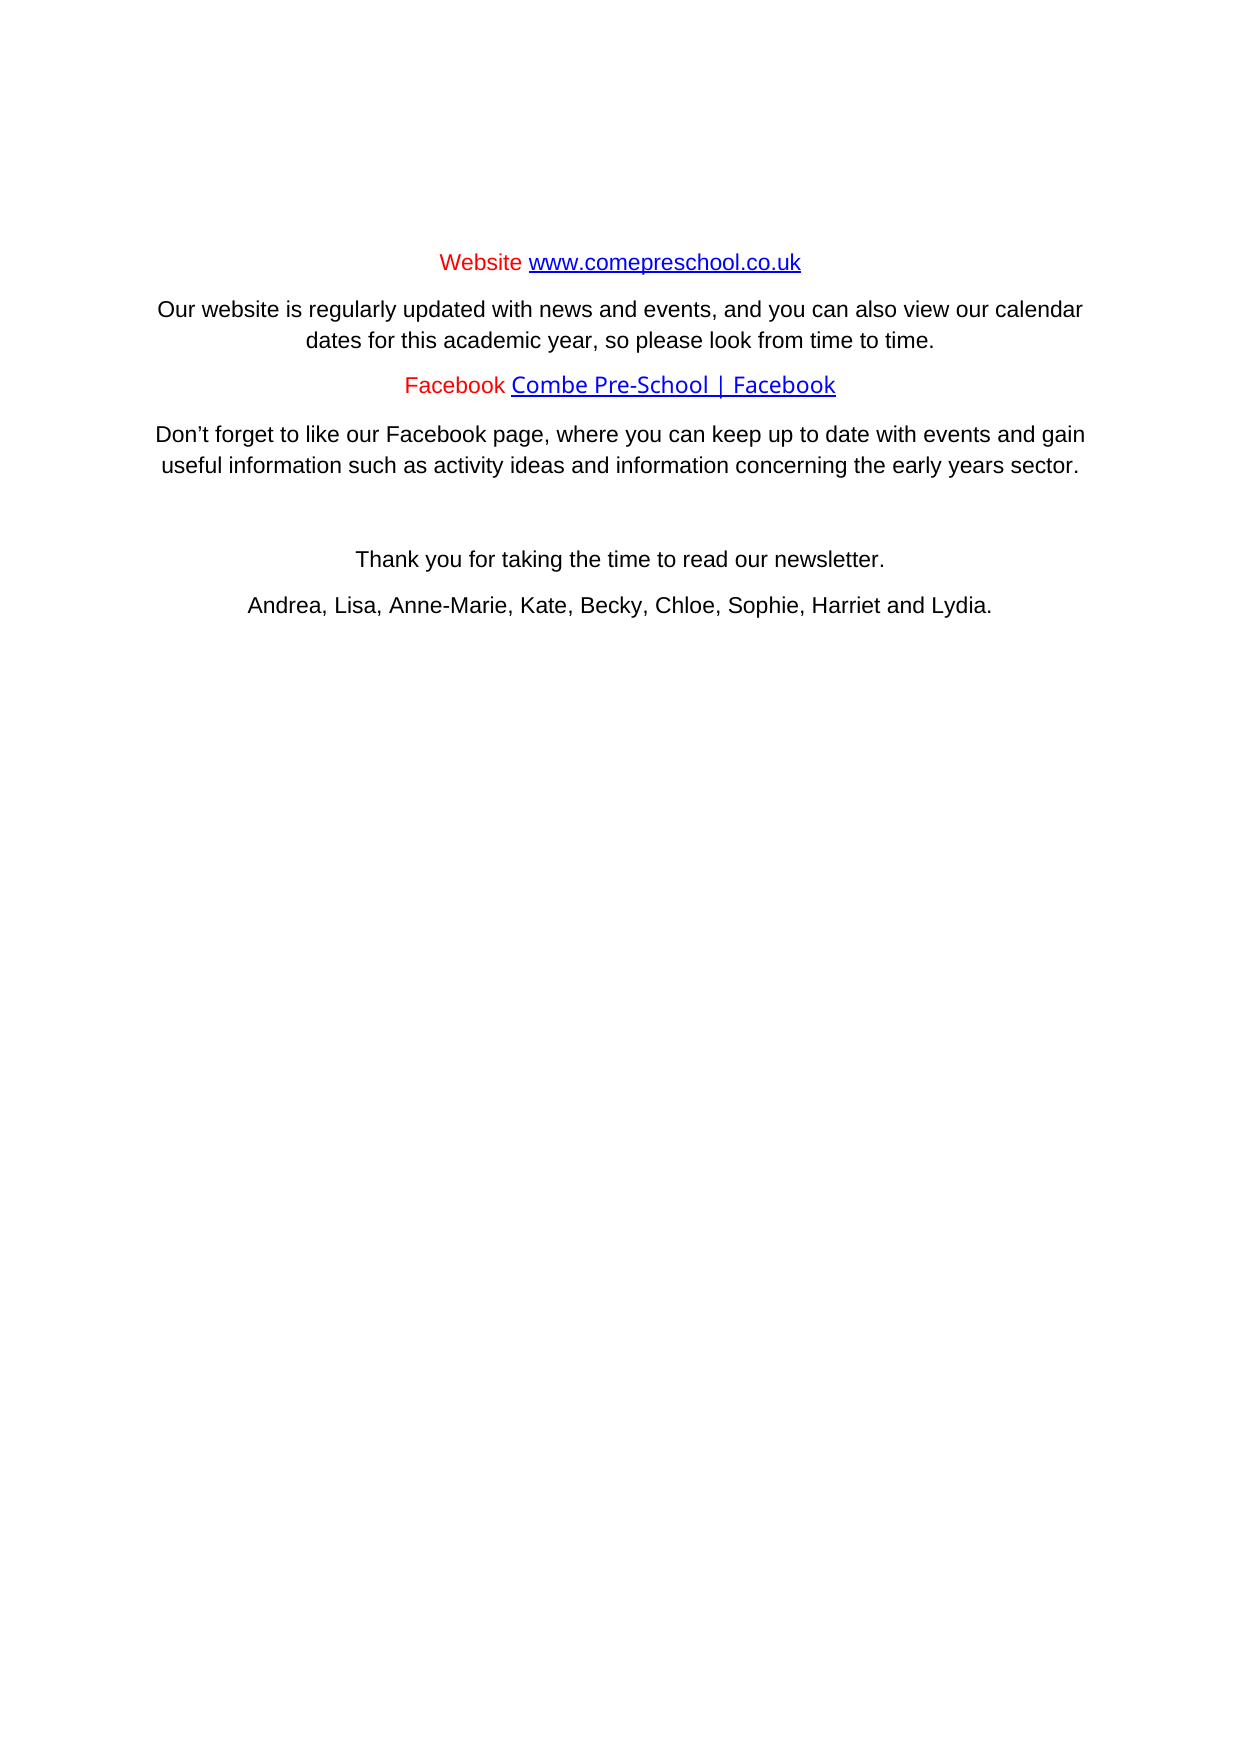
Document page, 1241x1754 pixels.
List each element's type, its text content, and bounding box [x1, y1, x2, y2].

text Website www.comepreschool.co.uk [150, 244, 1090, 275]
text Don’t forget to like our Facebook page, where you can keep up to date with events and gain useful information such as activity ideas and information concerning the early years sector. [150, 416, 1090, 478]
text Our website is regularly updated with news and events, and you can also view our calendar dates for this academic year, so please look from time to time. [150, 291, 1090, 353]
text Andrea, Lisa, Anne-Marie, Kate, Becky, Chloe, Sophie, Harriet and Lydia. [150, 587, 1090, 619]
text Facebook Combe Pre-School | Facebook [150, 369, 1090, 400]
text Thank you for taking the time to read our newsletter. [150, 541, 1090, 572]
